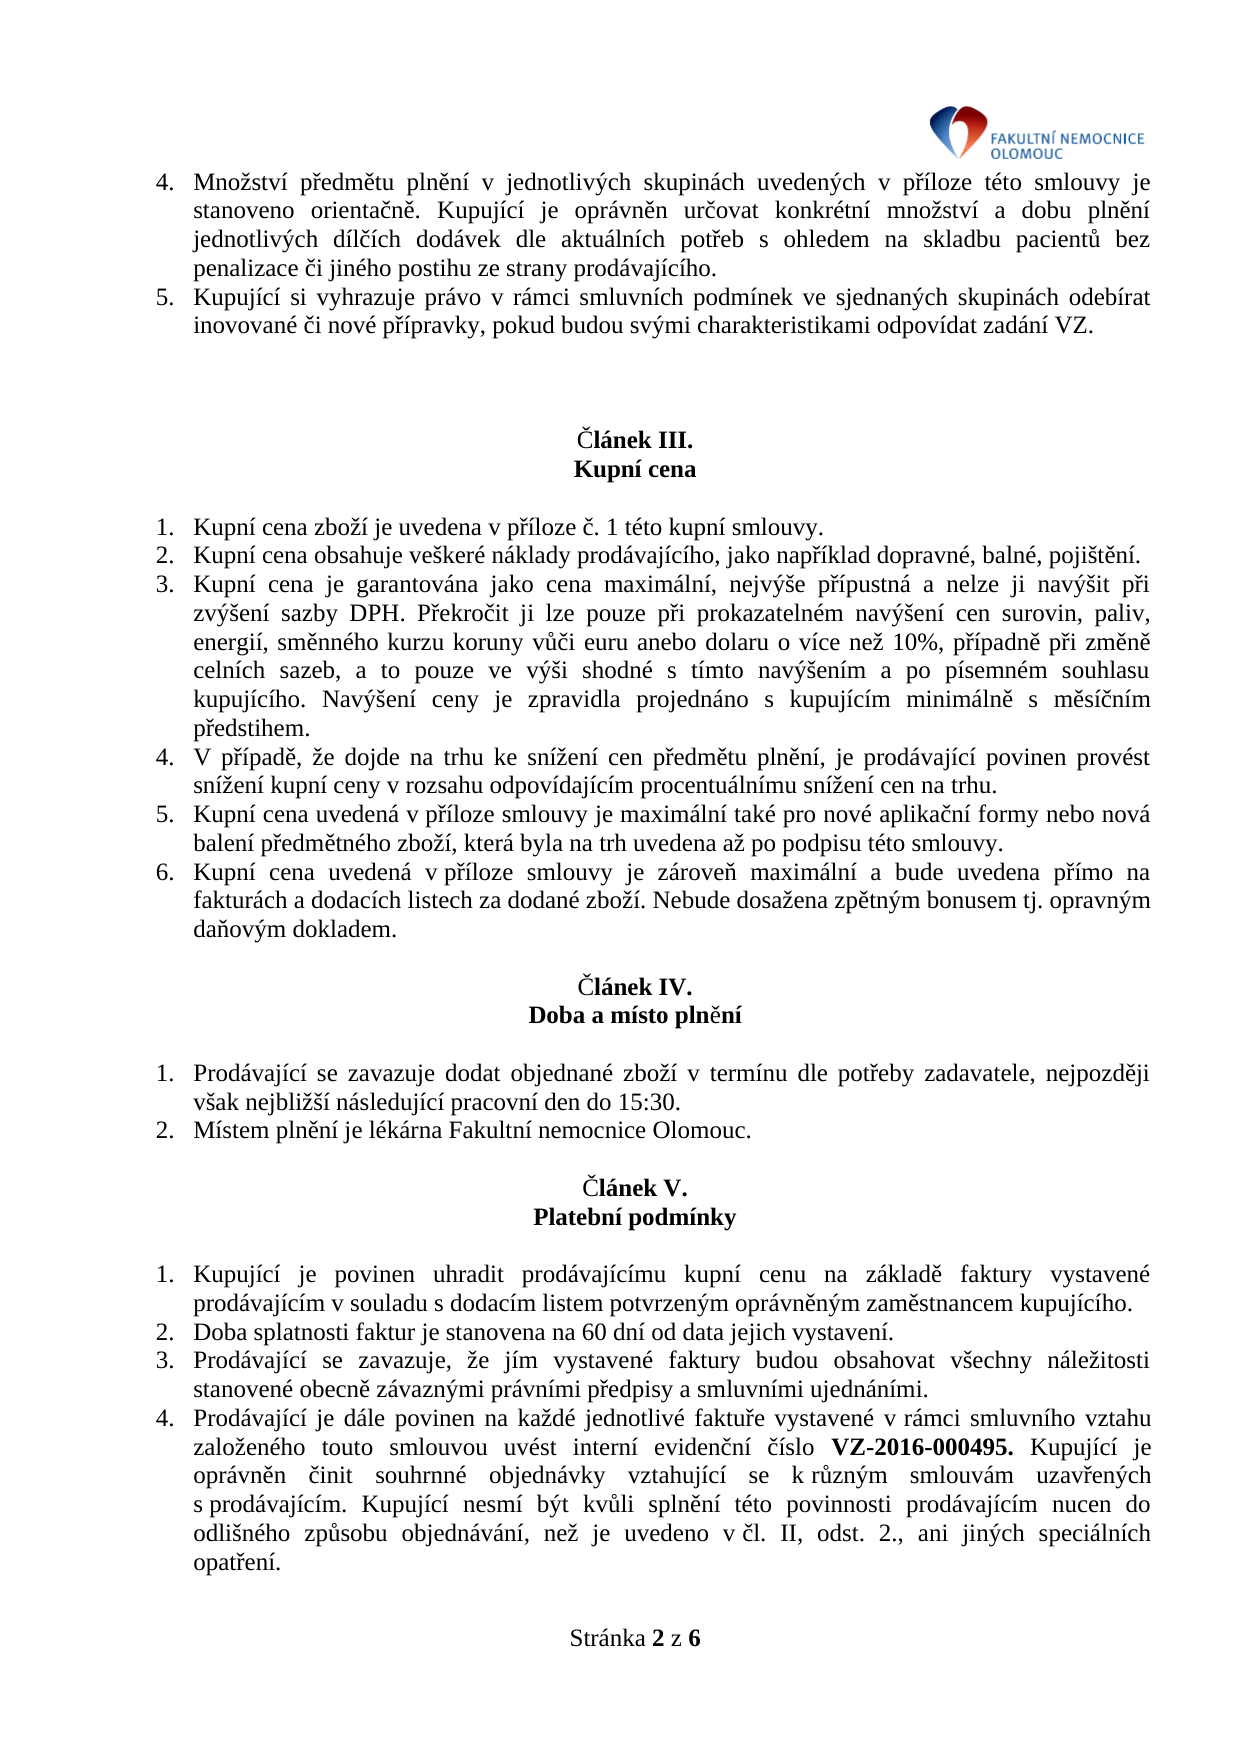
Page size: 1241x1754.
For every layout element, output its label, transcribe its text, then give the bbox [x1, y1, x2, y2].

list Doba splatnosti faktur je stanovena na 60 dní od data jejich vystavení. [156, 1317, 1152, 1345]
text Doba a místo plnění [118, 1000, 1152, 1029]
list Kupní cena obsahuje veškeré náklady prodávajícího, jako například dopravné, balné, pojištění. [156, 540, 1152, 569]
list Kupující je povinen uhradit prodávajícímu kupní cenu na základě faktury vystavené prodávajícím v souladu s dodacím listem potvrzeným oprávněným zaměstnancem kupujícího. [156, 1259, 1152, 1317]
list Prodávající je dále povinen na každé jednotlivé faktuře vystavené v rámci smluvního vztahu založeného touto smlouvou uvést interní evidenční číslo VZ-2016-000495. Kupující je oprávněn činit souhrnné objednávky vztahující se k různým smlouvám uzavřených s prodávajícím. Kupující nesmí být kvůli splnění této povinnosti prodávajícím nucen do odlišného způsobu objednávání, než je uvedeno v čl. II, odst. 2., ani jiných speciálních opatření. [156, 1403, 1152, 1575]
text Článek V. [118, 1173, 1152, 1202]
list Kupní cena uvedená v příloze smlouvy je zároveň maximální a bude uvedena přímo na fakturách a dodacích listech za dodané zboží. Nebude dosažena zpětným bonusem tj. opravným daňovým dokladem. [156, 857, 1152, 943]
list Kupující si vyhrazuje právo v rámci smluvních podmínek ve sjednaných skupinách odebírat inovované či nové přípravky, pokud budou svými charakteristikami odpovídat zadání VZ. [156, 282, 1152, 339]
list Prodávající se zavazuje, že jím vystavené faktury budou obsahovat všechny náležitosti stanovené obecně závaznými právními předpisy a smluvními ujednáními. [156, 1345, 1152, 1403]
list Množství předmětu plnění v jednotlivých skupinách uvedených v příloze této smlouvy je stanoveno orientačně. Kupující je oprávněn určovat konkrétní množství a dobu plnění jednotlivých dílčích dodávek dle aktuálních potřeb s ohledem na skladbu pacientů bez penalizace či jiného postihu ze strany prodávajícího. [156, 167, 1152, 282]
list V případě, že dojde na trhu ke snížení cen předmětu plnění, je prodávající povinen provést snížení kupní ceny v rozsahu odpovídajícím procentuálnímu snížení cen na trhu. [156, 742, 1152, 799]
list Prodávající se zavazuje dodat objednané zboží v termínu dle potřeby zadavatele, nejpozději však nejbližší následující pracovní den do 15:30. [156, 1058, 1152, 1115]
list Kupní cena zboží je uvedena v příloze č. 1 této kupní smlouvy. [156, 512, 1152, 540]
list Kupní cena je garantována jako cena maximální, nejvýše přípustná a nelze ji navýšit při zvýšení sazby DPH. Překročit ji lze pouze při prokazatelném navýšení cen surovin, paliv, energií, směnného kurzu koruny vůči euru anebo dolaru o více než 10%, případně při změně celních sazeb, a to pouze ve výši shodné s tímto navýšením a po písemném souhlasu kupujícího. Navýšení ceny je zpravidla projednáno s kupujícím minimálně s měsíčním předstihem. [156, 569, 1152, 742]
text Platební podmínky [118, 1202, 1152, 1230]
picture [921, 102, 1152, 167]
list Místem plnění je lékárna Fakultní nemocnice Olomouc. [156, 1115, 1152, 1144]
text Článek III. [118, 425, 1152, 454]
text Kupní cena [118, 454, 1152, 483]
list Kupní cena uvedená v příloze smlouvy je maximální také pro nové aplikační formy nebo nová balení předmětného zboží, která byla na trh uvedena až po podpisu této smlouvy. [156, 799, 1152, 857]
text Článek IV. [118, 972, 1152, 1000]
